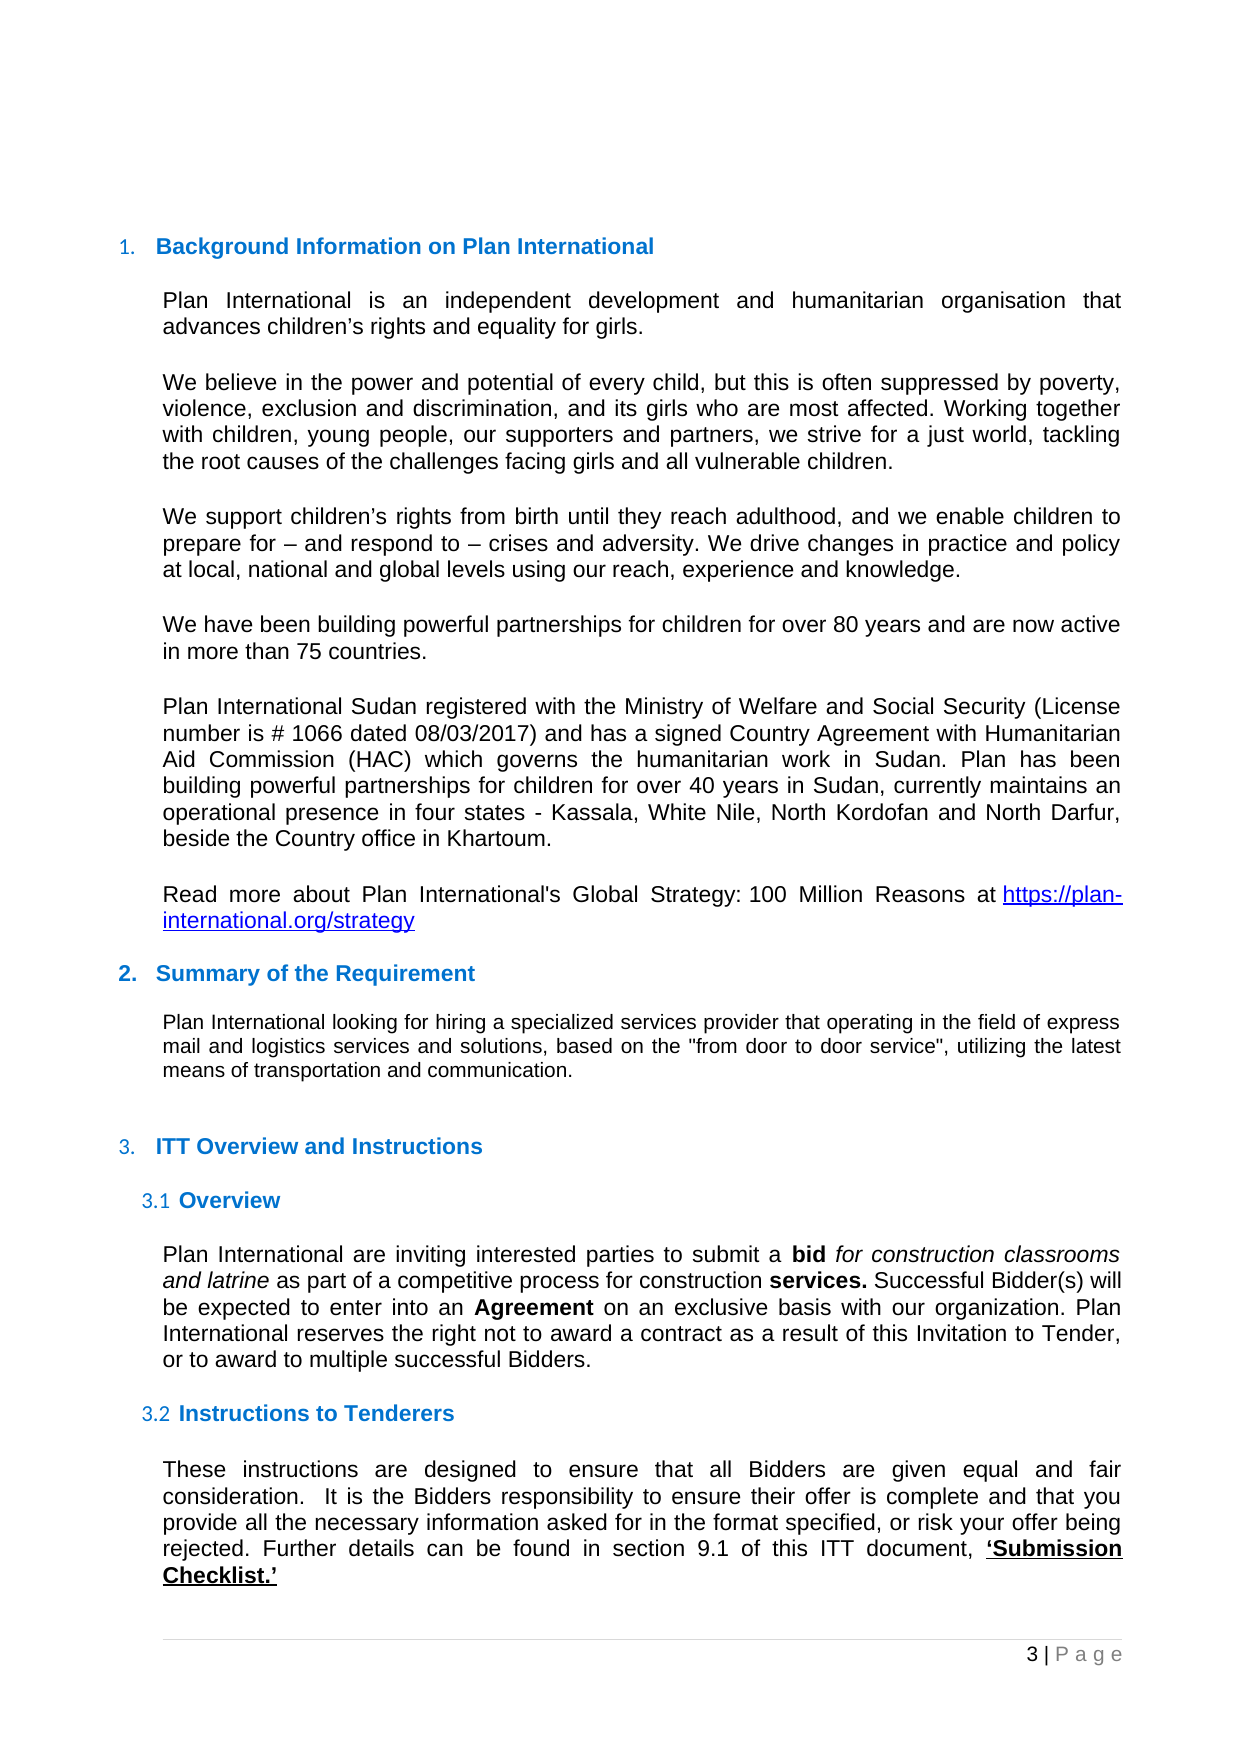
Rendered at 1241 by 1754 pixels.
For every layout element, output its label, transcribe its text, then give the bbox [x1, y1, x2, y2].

text We support children’s rights from birth until they reach adulthood, and we enable children to prepare for – and respond to – crises and adversity. We drive changes in practice and policy at local, national and global levels using our reach, experience and knowledge. [162, 503, 1122, 582]
subtitle Instructions to Tenderers [141, 1399, 1122, 1427]
text We believe in the power and potential of every child, but this is often suppressed by poverty, violence, exclusion and discrimination, and its girls who are most affected. Working together with children, young people, our supporters and partners, we strive for a just world, tackling the root causes of the challenges facing girls and all vulnerable children. [162, 369, 1122, 474]
subtitle Summary of the Requirement [118, 960, 1122, 986]
subtitle ITT Overview and Instructions [118, 1132, 1122, 1160]
text Plan International are inviting interested parties to submit a bid for construction classrooms and latrine as part of a competitive process for construction services. Successful Bidder(s) will be expected to enter into an Agreement on an exclusive basis with our organization. Plan International reserves the right not to award a contract as a result of this Invitation to Tender, or to award to multiple successful Bidders. [162, 1241, 1122, 1373]
text Plan International looking for hiring a specialized services provider that operating in the field of express mail and logistics services and solutions, based on the "from door to door service", utilizing the latest means of transportation and communication. [162, 1010, 1122, 1082]
text Plan International is an independent development and humanitarian organisation that advances children’s rights and equality for girls. [162, 287, 1122, 339]
subtitle Background Information on Plan International [118, 232, 1122, 260]
text Read more about Plan International's Global Strategy: 100 Million Reasons at https://plan-international.org/strategy [162, 881, 1122, 933]
subtitle Overview [141, 1187, 1122, 1214]
text We have been building powerful partnerships for children for over 80 years and are now active in more than 75 countries. [162, 611, 1122, 664]
text These instructions are designed to ensure that all Bidders are given equal and fair consideration. It is the Bidders responsibility to ensure their offer is complete and that you provide all the necessary information asked for in the format specified, or risk your offer being rejected. Further details can be found in section 9.1 of this ITT document, ‘Submission Checklist.’ [162, 1456, 1122, 1588]
text Plan International Sudan registered with the Ministry of Welfare and Social Security (License number is # 1066 dated 08/03/2017) and has a signed Country Agreement with Humanitarian Aid Commission (HAC) which governs the humanitarian work in Sudan. Plan has been building powerful partnerships for children for over 40 years in Sudan, currently maintains an operational presence in four states - Kassala, White Nile, North Kordofan and North Darfur, beside the Country office in Khartoum. [162, 693, 1122, 851]
